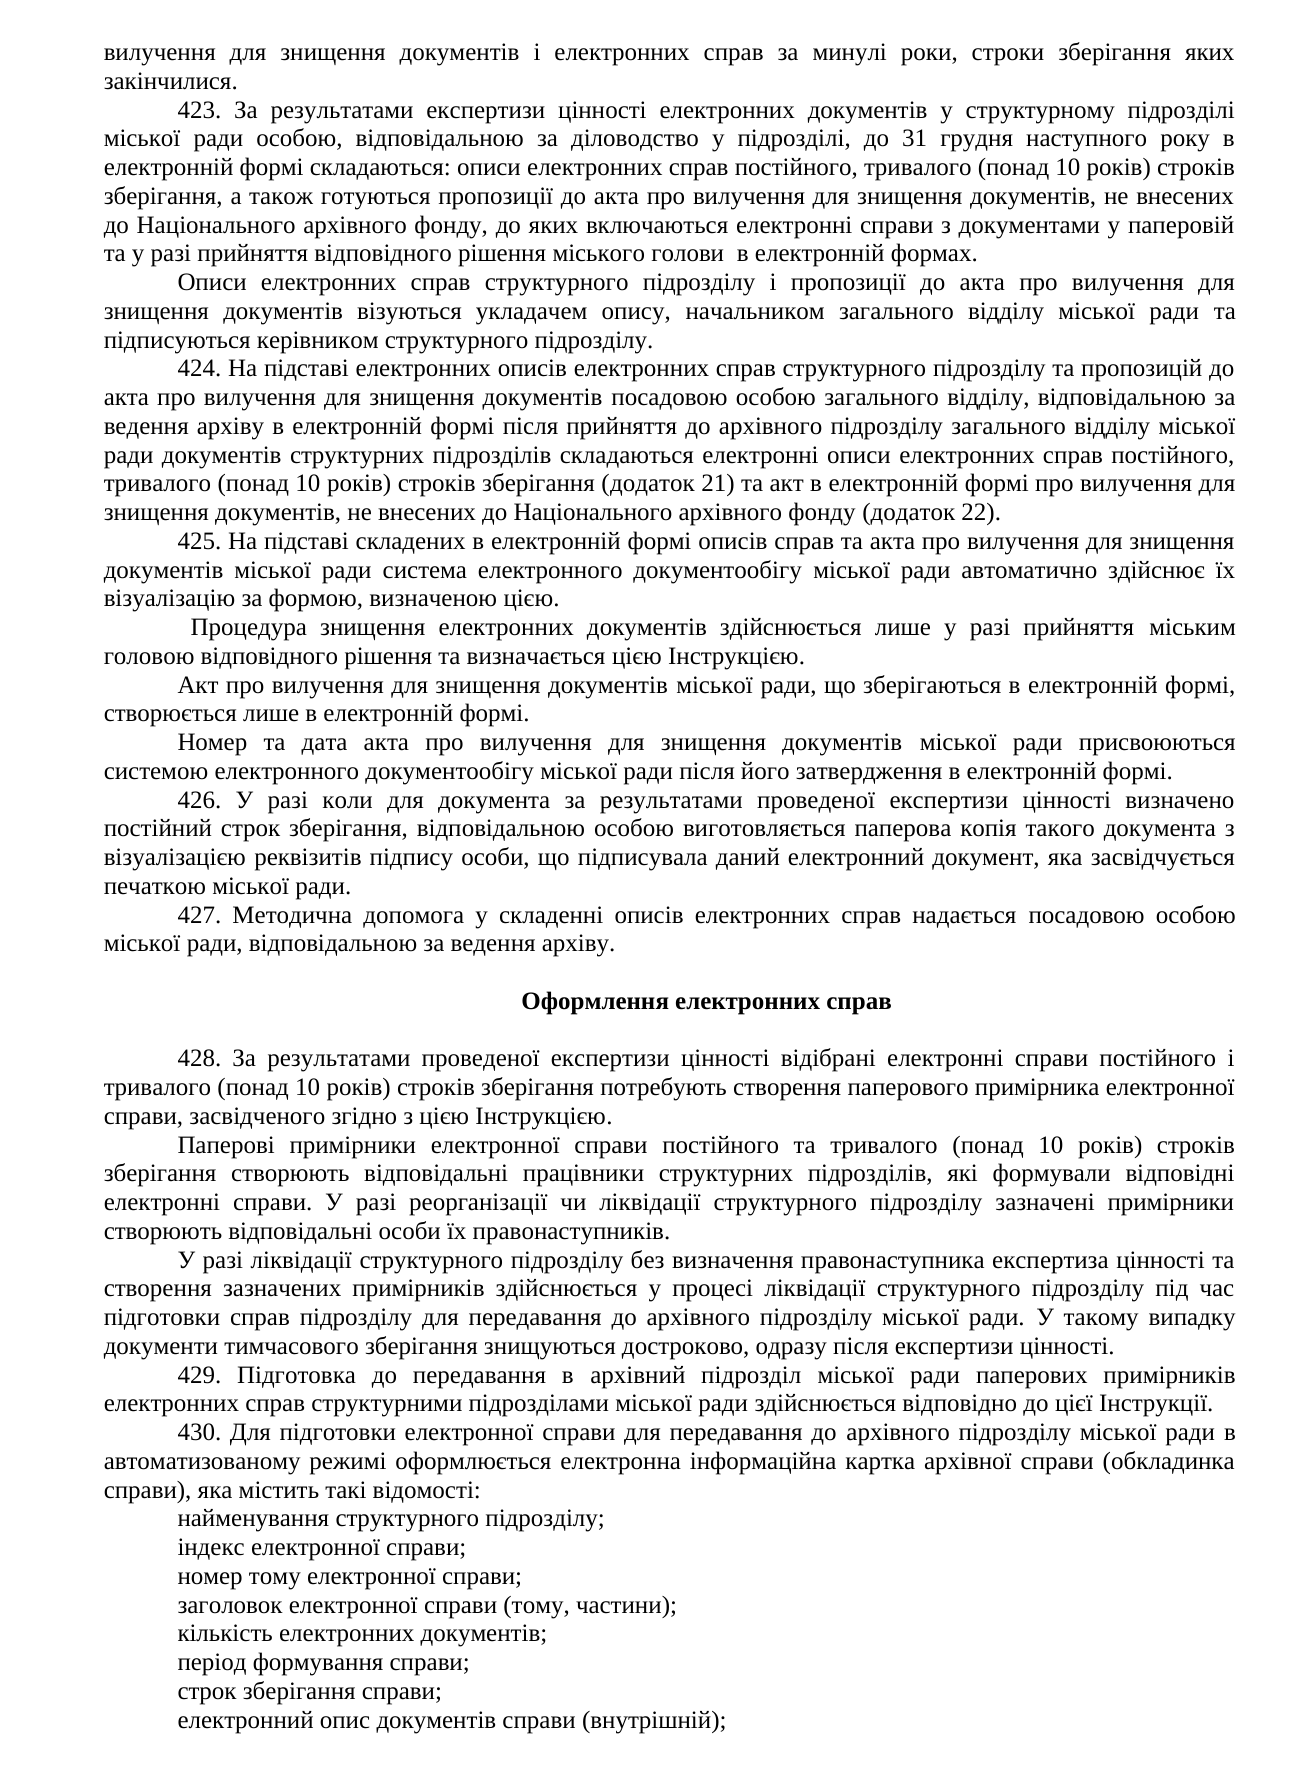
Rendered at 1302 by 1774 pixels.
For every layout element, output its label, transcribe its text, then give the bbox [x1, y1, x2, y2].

text 426. У разі коли для документа за результатами проведеної експертизи цінності визначено постійний строк зберігання, відповідальною особою виготовляється паперова копія такого документа з візуалізацією реквізитів підпису особи, що підписувала даний електронний документ, яка засвідчується печаткою міської ради. [103, 785, 1236, 900]
text Номер та дата акта про вилучення для знищення документів міської ради присвоюються системою електронного документообігу міської ради після його затвердження в електронній формі. [103, 727, 1236, 785]
text 424. На підставі електронних описів електронних справ структурного підрозділу та пропозицій до акта про вилучення для знищення документів посадовою особою загального відділу, відповідальною за ведення архіву в електронній формі після прийняття до архівного підрозділу загального відділу міської ради документів структурних підрозділів складаються електронні описи електронних справ постійного, тривалого (понад 10 років) строків зберігання (додаток 21) та акт в електронній формі про вилучення для знищення документів, не внесених до Національного архівного фонду (додаток 22). [103, 353, 1236, 526]
text Процедура знищення електронних документів здійснюється лише у разі прийняття міським головою відповідного рішення та визначається цією Інструкцією. [103, 612, 1236, 670]
text Оформлення електронних справ [103, 986, 1236, 1015]
text Акт про вилучення для знищення документів міської ради, що зберігаються в електронній формі, створюється лише в електронній формі. [103, 670, 1236, 727]
text 427. Методична допомога у складенні описів електронних справ надається посадовою особою міської ради, відповідальною за ведення архіву. [103, 900, 1236, 957]
text кількість електронних документів; [103, 1618, 1236, 1647]
text У разі ліквідації структурного підрозділу без визначення правонаступника експертиза цінності та створення зазначених примірників здійснюється у процесі ліквідації структурного підрозділу під час підготовки справ підрозділу для передавання до архівного підрозділу міської ради. У такому випадку документи тимчасового зберігання знищуються достроково, одразу після експертизи цінності. [103, 1245, 1236, 1360]
text електронний опис документів справи (внутрішній); [103, 1705, 1236, 1733]
text 425. На підставі складених в електронній формі описів справ та акта про вилучення для знищення документів міської ради система електронного документообігу міської ради автоматично здійснює їх візуалізацію за формою, визначеною цією. [103, 526, 1236, 612]
text найменування структурного підрозділу; [103, 1503, 1236, 1532]
text період формування справи; [103, 1647, 1236, 1676]
text Описи електронних справ структурного підрозділу і пропозиції до акта про вилучення для знищення документів візуються укладачем опису, начальником загального відділу міської ради та підписуються керівником структурного підрозділу. [103, 267, 1236, 353]
text номер тому електронної справи; [103, 1561, 1236, 1590]
text 423. За результатами експертизи цінності електронних документів у структурному підрозділі міської ради особою, відповідальною за діловодство у підрозділі, до 31 грудня наступного року в електронній формі складаються: описи електронних справ постійного, тривалого (понад 10 років) строків зберігання, а також готуються пропозиції до акта про вилучення для знищення документів, не внесених до Національного архівного фонду, до яких включаються електронні справи з документами у паперовій та у разі прийняття відповідного рішення міського голови в електронній формах. [103, 95, 1236, 267]
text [103, 37, 1236, 95]
text 429. Підготовка до передавання в архівний підрозділ міської ради паперових примірників електронних справ структурними підрозділами міської ради здійснюється відповідно до цієї Інструкції. [103, 1360, 1236, 1417]
text 428. За результатами проведеної експертизи цінності відібрані електронні справи постійного і тривалого (понад 10 років) строків зберігання потребують створення паперового примірника електронної справи, засвідченого згідно з цією Інструкцією. [103, 1043, 1236, 1130]
text індекс електронної справи; [103, 1532, 1236, 1561]
text строк зберігання справи; [103, 1676, 1236, 1705]
text 430. Для підготовки електронної справи для передавання до архівного підрозділу міської ради в автоматизованому режимі оформлюється електронна інформаційна картка архівної справи (обкладинка справи), яка містить такі відомості: [103, 1417, 1236, 1503]
text заголовок електронної справи (тому, частини); [103, 1590, 1236, 1618]
text Паперові примірники електронної справи постійного та тривалого (понад 10 років) строків зберігання створюють відповідальні працівники структурних підрозділів, які формували відповідні електронні справи. У разі реорганізації чи ліквідації структурного підрозділу зазначені примірники створюють відповідальні особи їх правонаступників. [103, 1130, 1236, 1245]
